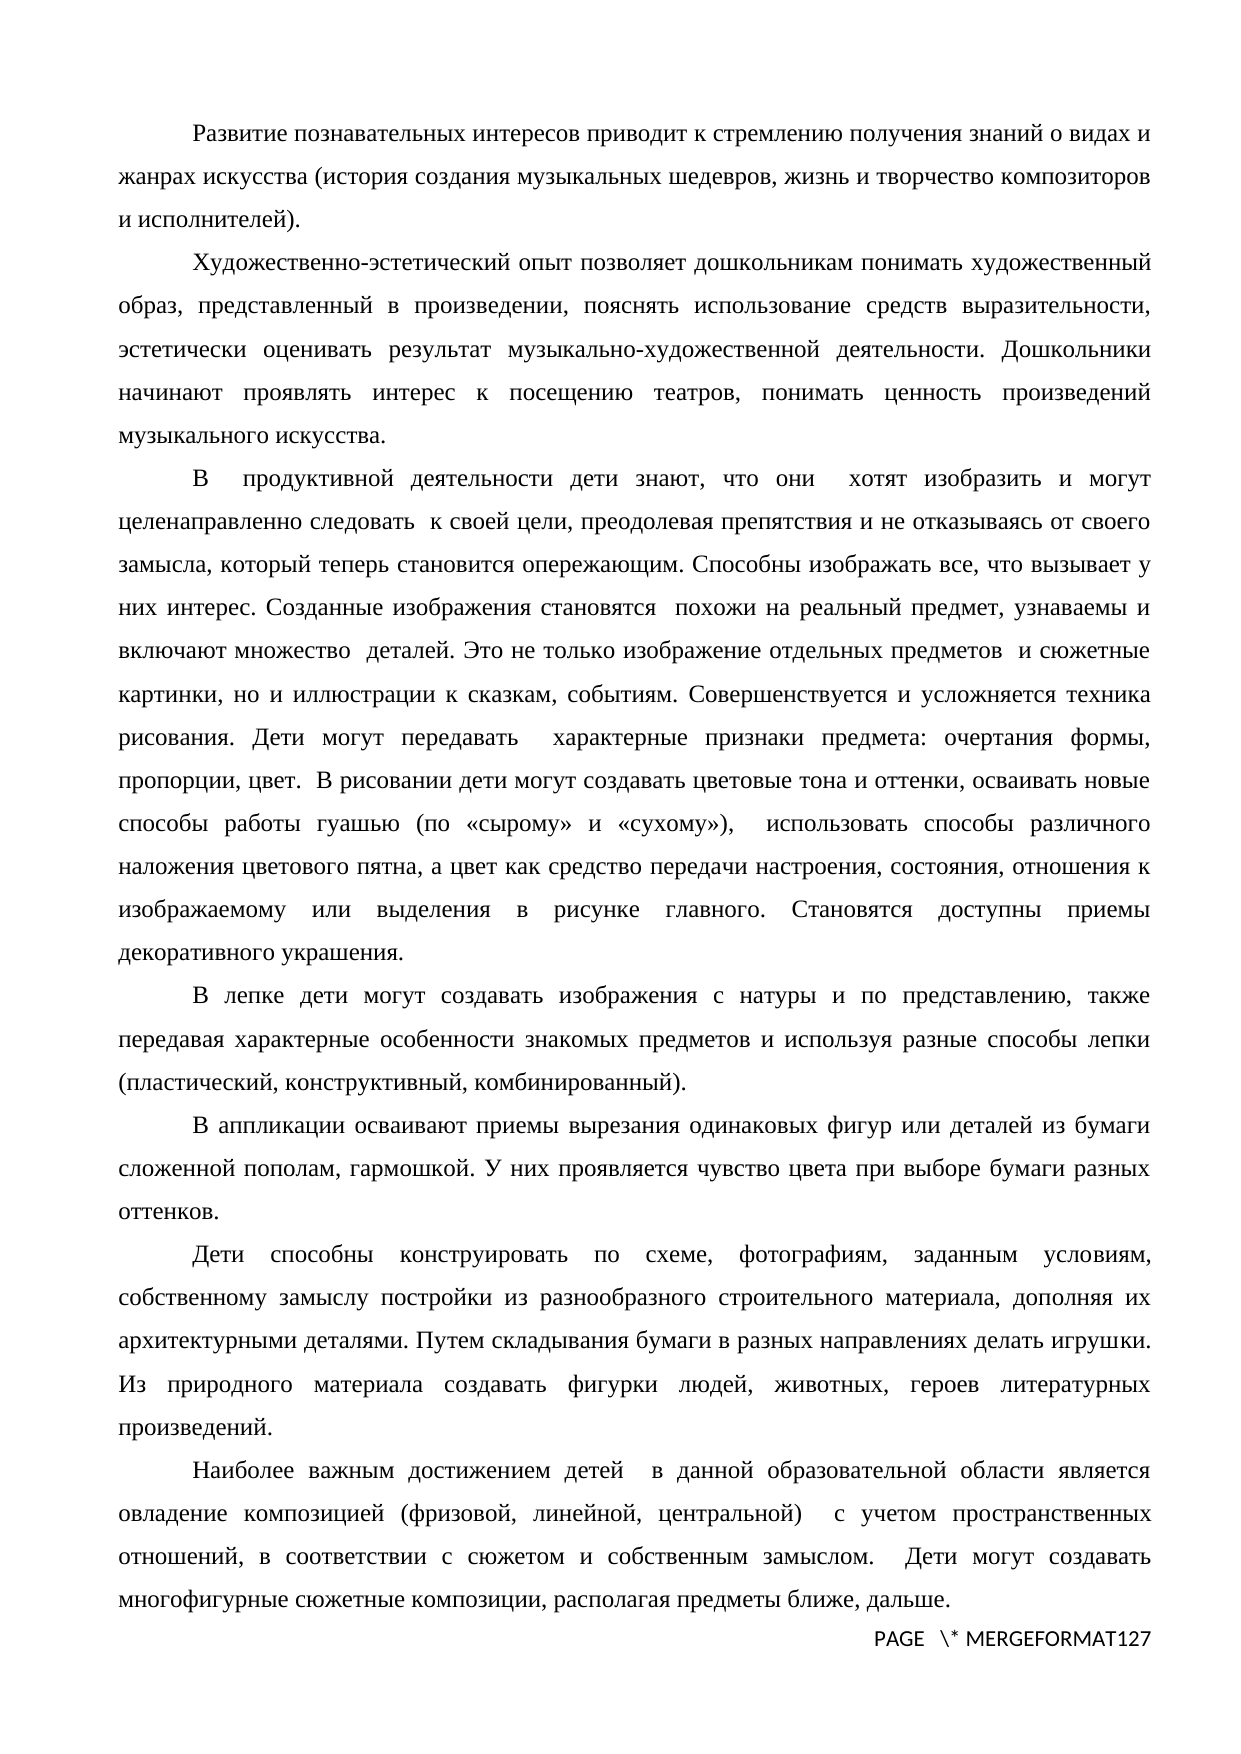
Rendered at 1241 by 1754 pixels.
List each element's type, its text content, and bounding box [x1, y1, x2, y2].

text Развитие познавательных интересов приводит к стремлению получения знаний о видах и жанрах искусства (история создания музыкальных шедевров, жизнь и творчество композиторов и исполнителей). [118, 118, 1152, 233]
text Дети способны конструировать по схеме, фотографиям, заданным условиям, собственному замыслу постройки из разнообразного строительного материала, дополняя их архитектурными деталями. Путем складывания бумаги в разных направлениях делать игрушки. Из природного материала создавать фигурки людей, животных, героев литературных произведений. [118, 1239, 1152, 1441]
text В аппликации осваивают приемы вырезания одинаковых фигур или деталей из бумаги сложенной пополам, гармошкой. У них проявляется чувство цвета при выборе бумаги разных оттенков. [118, 1110, 1152, 1225]
text В лепке дети могут создавать изображения с натуры и по представлению, также передавая характерные особенности знакомых предметов и используя разные способы лепки (пластический, конструктивный, комбинированный). [118, 981, 1152, 1096]
text Наиболее важным достижением детей в данной образовательной области является овладение композицией (фризовой, линейной, центральной) с учетом пространственных отношений, в соответствии с сюжетом и собственным замыслом. Дети могут создавать многофигурные сюжетные композиции, располагая предметы ближе, дальше. [118, 1455, 1152, 1613]
text В продуктивной деятельности дети знают, что они хотят изобразить и могут целенаправленно следовать к своей цели, преодолевая препятствия и не отказываясь от своего замысла, который теперь становится опережающим. Способны изображать все, что вызывает у них интерес. Созданные изображения становятся похожи на реальный предмет, узнаваемы и включают множество деталей. Это не только изображение отдельных предметов и сюжетные картинки, но и иллюстрации к сказкам, событиям. Совершенствуется и усложняется техника рисования. Дети могут передавать характерные признаки предмета: очертания формы, пропорции, цвет. В рисовании дети могут создавать цветовые тона и оттенки, осваивать новые способы работы гуашью (по «сырому» и «сухому»), использовать способы различного наложения цветового пятна, а цвет как средство передачи настроения, состояния, отношения к изображаемому или выделения в рисунке главного. Становятся доступны приемы декоративного украшения. [118, 463, 1152, 966]
text Художественно-эстетический опыт позволяет дошкольникам понимать художественный образ, представленный в произведении, пояснять использование средств выразительности, эстетически оценивать результат музыкально-художественной деятельности. Дошкольники начинают проявлять интерес к посещению театров, понимать ценность произведений музыкального искусства. [118, 247, 1152, 449]
